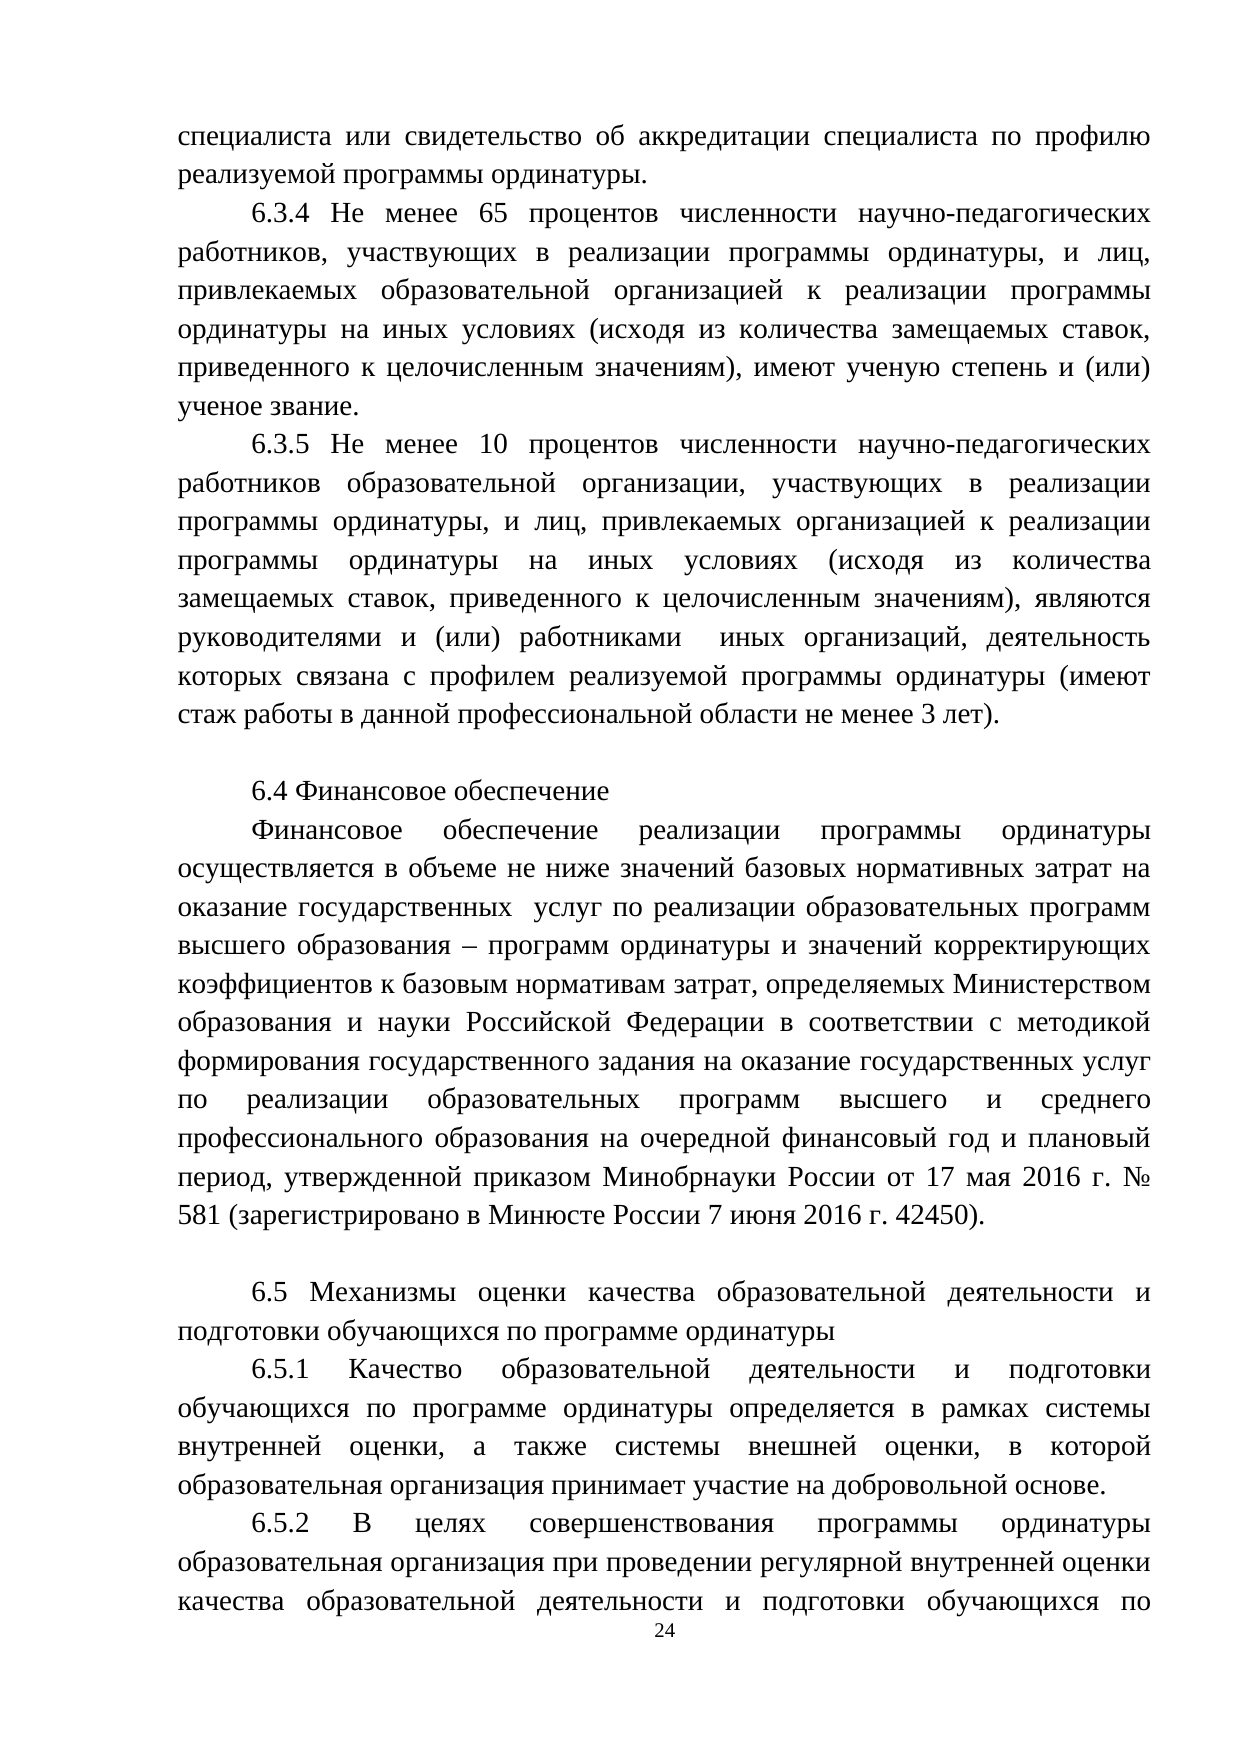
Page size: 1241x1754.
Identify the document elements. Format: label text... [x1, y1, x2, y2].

text 6.3.4 Не менее 65 процентов численности научно-педагогических работников, участвующих в реализации программы ординатуры, и лиц, привлекаемых образовательной организацией к реализации программы ординатуры на иных условиях (исходя из количества замещаемых ставок, приведенного к целочисленным значениям), имеют ученую степень и (или) ученое звание. [177, 195, 1152, 421]
text 6.5 Механизмы оценки качества образовательной деятельности и подготовки обучающихся по программе ординатуры [177, 1274, 1152, 1346]
text 6.3.5 Не менее 10 процентов численности научно-педагогических работников образовательной организации, участвующих в реализации программы ординатуры, и лиц, привлекаемых организацией к реализации программы ординатуры на иных условиях (исходя из количества замещаемых ставок, приведенного к целочисленным значениям), являются руководителями и (или) работниками иных организаций, деятельность которых связана с профилем реализуемой программы ординатуры (имеют стаж работы в данной профессиональной области не менее 3 лет). [177, 426, 1152, 730]
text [177, 118, 1152, 190]
text Финансовое обеспечение реализации программы ординатуры осуществляется в объеме не ниже значений базовых нормативных затрат на оказание государственных услуг по реализации образовательных программ высшего образования – программ ординатуры и значений корректирующих коэффициентов к базовым нормативам затрат, определяемых Министерством образования и науки Российской Федерации в соответствии с методикой формирования государственного задания на оказание государственных услуг по реализации образовательных программ высшего и среднего профессионального образования на очередной финансовый год и плановый период, утвержденной приказом Минобрнауки России от 17 мая 2016 г. № 581 (зарегистрировано в Минюсте России 7 июня 2016 г. 42450). [177, 812, 1152, 1231]
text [177, 1506, 1152, 1616]
text 6.5.1 Качество образовательной деятельности и подготовки обучающихся по программе ординатуры определяется в рамках системы внутренней оценки, а также системы внешней оценки, в которой образовательная организация принимает участие на добровольной основе. [177, 1351, 1152, 1501]
text 6.4 Финансовое обеспечение [177, 773, 1152, 807]
